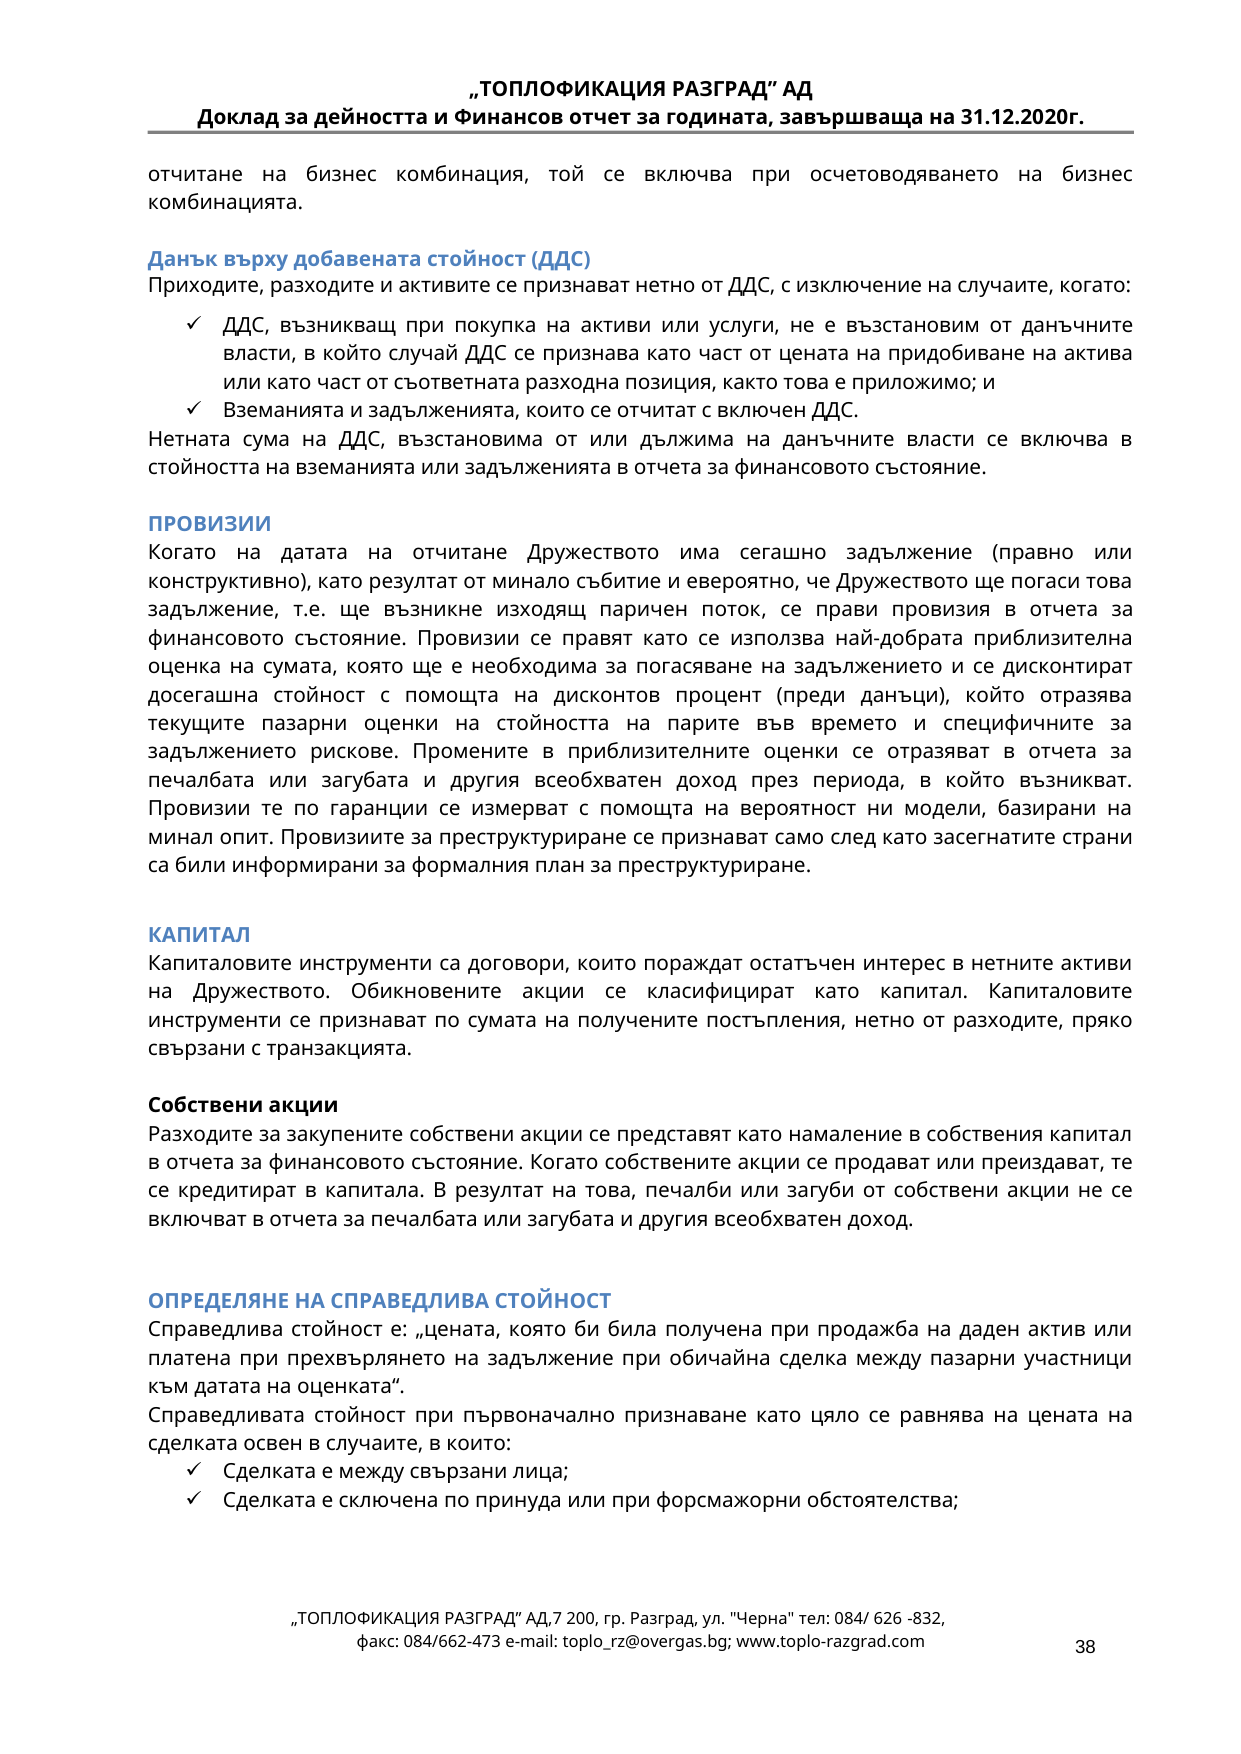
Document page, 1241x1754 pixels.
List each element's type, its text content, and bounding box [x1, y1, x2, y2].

subtitle Собствени акции [148, 1090, 1134, 1119]
text Приходите, разходите и активите се признават нетно от ДДС, с изключение на случаите, когато: [148, 272, 1134, 297]
text Справедливата стойност при първоначално признаване като цяло се равнява на цената на сделката освен в случаите, в които: [148, 1400, 1134, 1457]
subtitle ОПРЕДЕЛЯНЕ НА СПРАВЕДЛИВА СТОЙНОСТ [148, 1286, 1134, 1314]
subtitle Данък върху добавената стойност (ДДС) [148, 244, 1134, 272]
text Нетната сума на ДДС, възстановима от или дължима на данъчните власти се включва в стойността на вземанията или задълженията в отчета за финансовото състояние. [148, 424, 1134, 481]
subtitle ПРОВИЗИИ [148, 509, 1134, 537]
text Капиталовите инструменти са договори, които пораждат остатъчен интерес в нетните активи на Дружеството. Обикновените акции се класифицират като капитал. Капиталовите инструменти се признават по сумата на получените постъпления, нетно от разходите, пряко свързани с транзакцията. [148, 948, 1134, 1062]
text Справедлива стойност е: „цената, която би била получена при продажба на даден актив или платена при прехвърлянето на задължение при обичайна сделка между пазарни участници към датата на оценката“. [148, 1314, 1134, 1400]
text Когато на датата на отчитане Дружеството има сегашно задължение (правно или конструктивно), като резултат от минало събитие и евероятно, че Дружеството ще погаси това задължение, т.е. ще възникне изходящ паричен поток, се прави провизия в отчета за финансовото състояние. Провизии се правят като се използва най-добрата приблизителна оценка на сумата, която ще е необходима за погасяване на задължението и се дисконтират досегашна стойност с помощта на дисконтов процент (преди данъци), който отразява текущите пазарни оценки на стойността на парите във времето и специфичните за задължението рискове. Промените в приблизителните оценки се отразяват в отчета за печалбата или загубата и другия всеобхватен доход през периода, в който възникват. Провизии те по гаранции се измерват с помощта на вероятност ни модели, базирани на минал опит. Провизиите за преструктуриране се признават само след като засегнатите страни са били информирани за формалния план за преструктуриране. [148, 537, 1134, 879]
subtitle КАПИТАЛ [148, 920, 1134, 948]
list ДДС, възникващ при покупка на активи или услуги, не е възстановим от данъчните власти, в който случай ДДС се признава като част от цената на придобиване на актива или като част от съответната разходна позиция, както това е приложимо; и [185, 310, 1134, 395]
text Разходите за закупените собствени акции се представят като намаление в собствения капитал в отчета за финансовото състояние. Когато собствените акции се продават или преиздават, те се кредитират в капитала. В резултат на това, печалби или загуби от собствени акции не се включват в отчета за печалбата или загубата и другия всеобхватен доход. [148, 1119, 1134, 1232]
list Сделката е между свързани лица; [185, 1457, 1134, 1485]
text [148, 159, 1134, 216]
list Сделката е сключена по принуда или при форсмажорни обстоятелства; [185, 1485, 1134, 1513]
list Вземанията и задълженията, които се отчитат с включен ДДС. [185, 395, 1134, 424]
